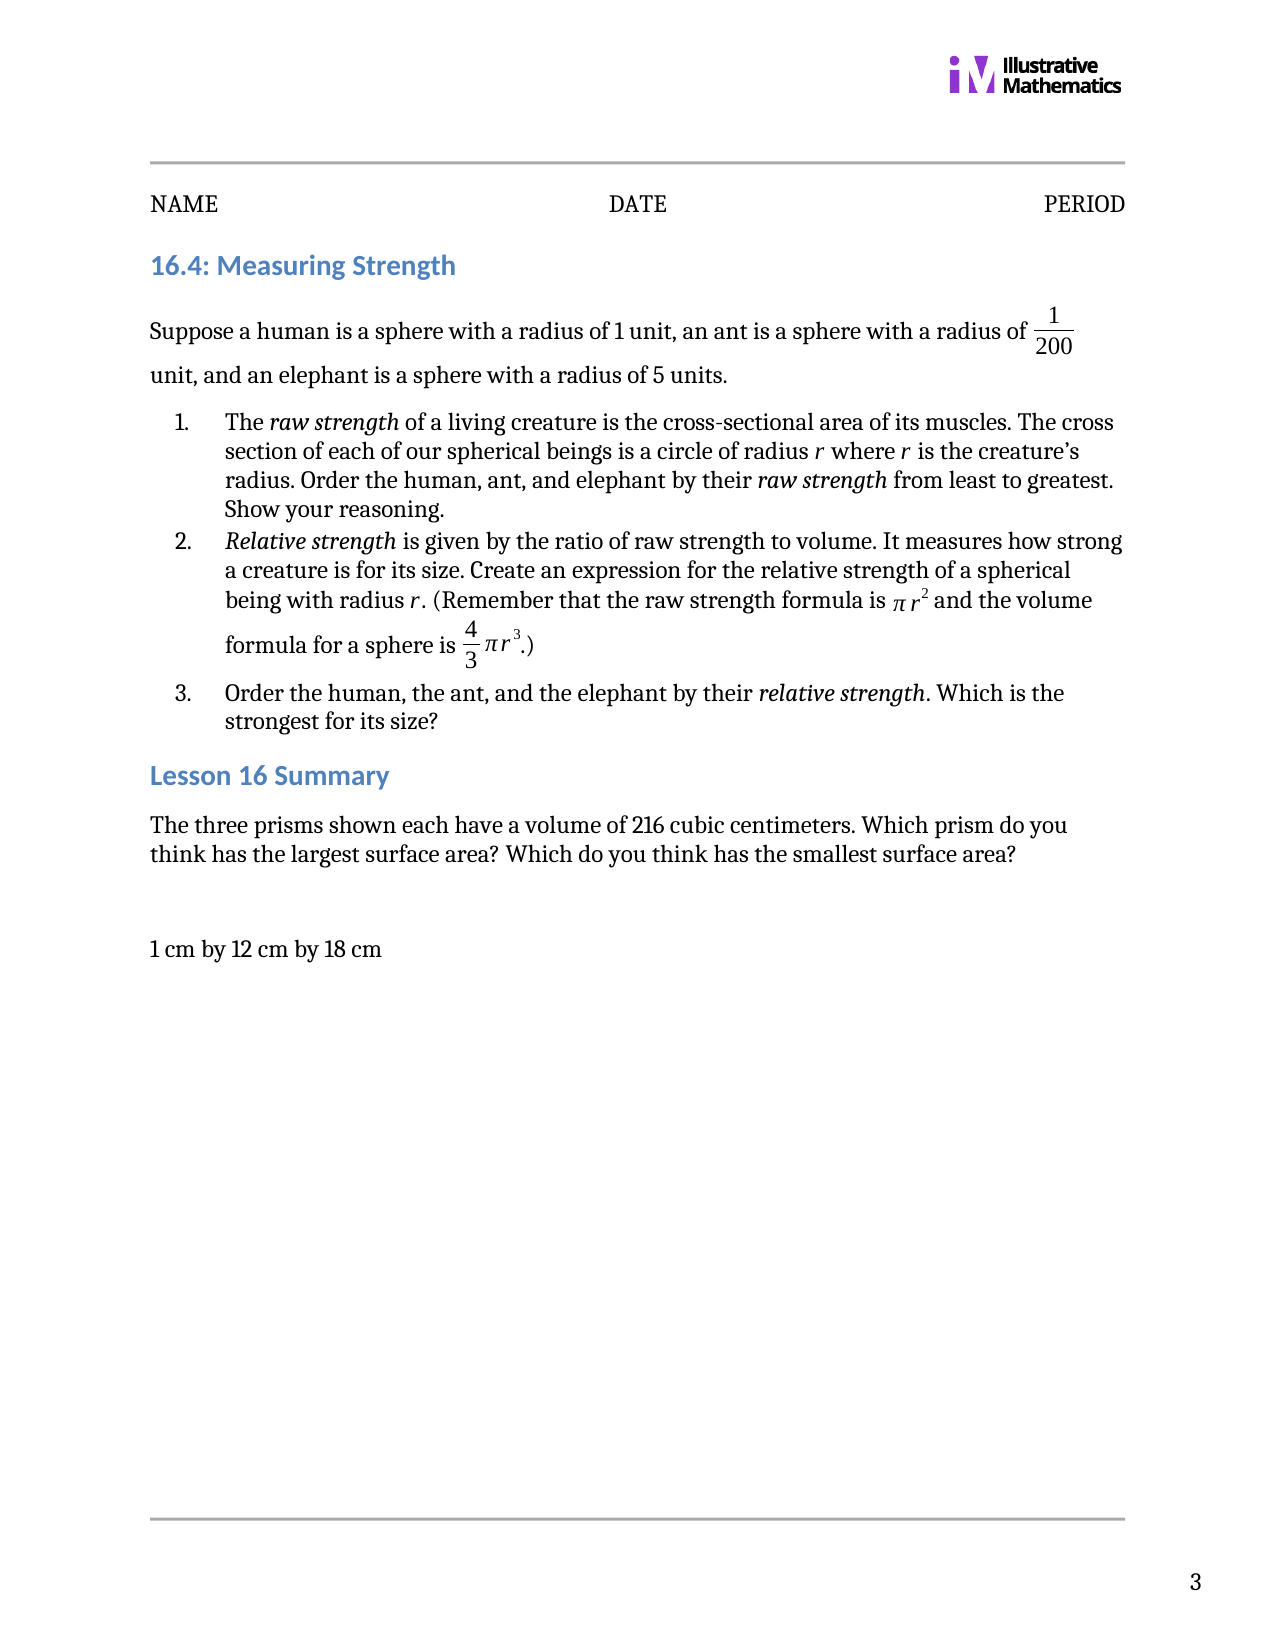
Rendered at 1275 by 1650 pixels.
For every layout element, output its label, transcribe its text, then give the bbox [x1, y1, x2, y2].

list Order the human, the ant, and the elephant by their relative strength. Which is the strongest for its size? [175, 678, 1125, 736]
picture [949, 55, 1121, 93]
text Suppose a human is a sphere with a radius of 1 unit, an ant is a sphere with a radius of unit, and an elephant is a sphere with a radius of 5 units. [150, 302, 1125, 389]
text The three prisms shown each have a volume of 216 cubic centimeters. Which prism do you think has the largest surface area? Which do you think has the smallest surface area? [150, 811, 1125, 869]
text 1 cm by 12 cm by 18 cm [150, 935, 1125, 964]
subtitle Lesson 16 Summary [150, 757, 1125, 792]
list The raw strength of a living creature is the cross-sectional area of its muscles. The cross section of each of our spherical beings is a circle of radius where is the creature’s radius. Order the human, ant, and elephant by their raw strength from least to greatest. Show your reasoning. [175, 408, 1125, 523]
subtitle 16.4: Measuring Strength [150, 247, 1125, 283]
list Relative strength is given by the ratio of raw strength to volume. It measures how strong a creature is for its size. Create an expression for the relative strength of a spherical being with radius . (Remember that the raw strength formula is and the volume formula for a sphere is .) [175, 527, 1125, 675]
